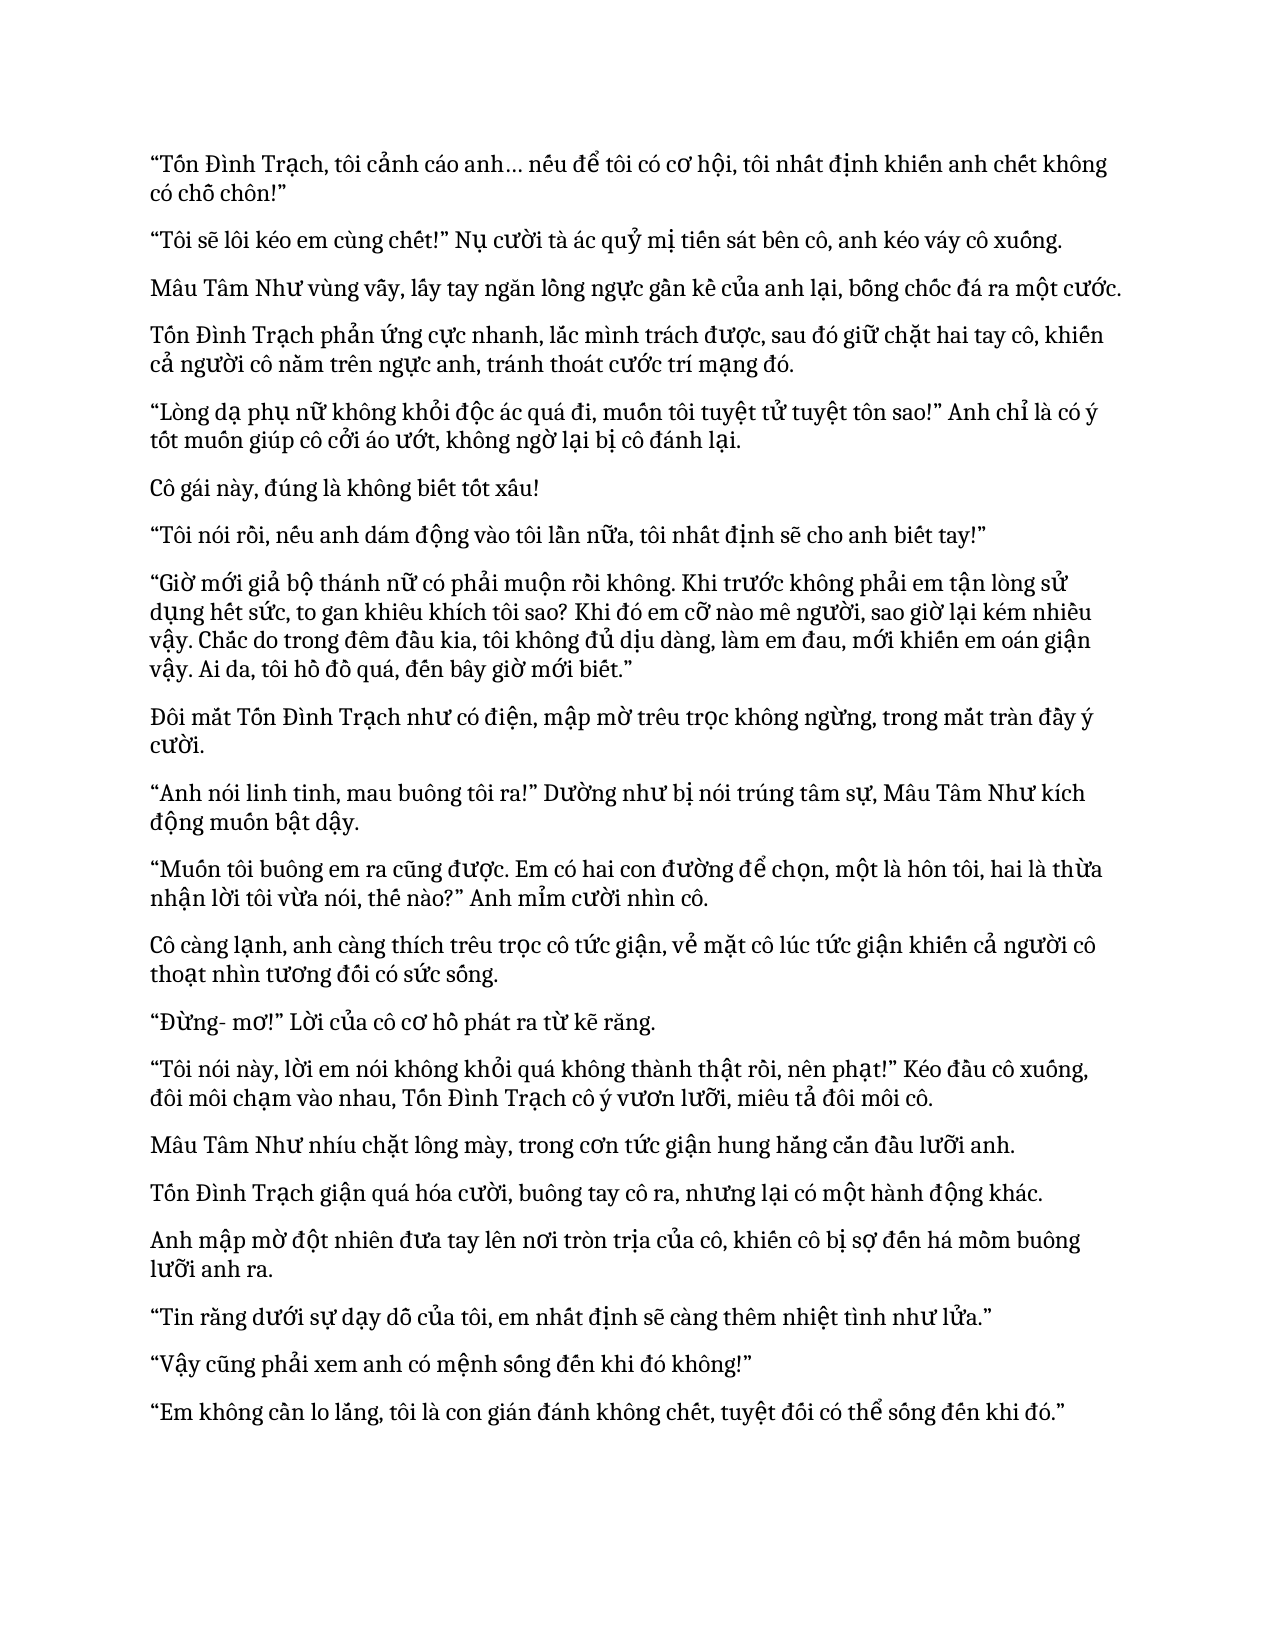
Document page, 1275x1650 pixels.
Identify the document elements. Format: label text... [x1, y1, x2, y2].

text Cô gái này, đúng là không biết tốt xấu! [150, 474, 1125, 502]
text “Tôi nói rồi, nếu anh dám động vào tôi lần nữa, tôi nhất định sẽ cho anh biết tay!” [150, 521, 1125, 550]
text “Tốn Đình Trạch, tôi cảnh cáo anh… nếu để tôi có cơ hội, tôi nhất định khiến anh chết không có chỗ chôn!” [150, 150, 1125, 207]
text Mâu Tâm Như nhíu chặt lông mày, trong cơn tức giận hung hắng cắn đầu lưỡi anh. [150, 1131, 1125, 1160]
text Tốn Đình Trạch phản ứng cực nhanh, lắc mình trách được, sau đó giữ chặt hai tay cô, khiến cả người cô nằm trên ngực anh, tránh thoát cước trí mạng đó. [150, 321, 1125, 379]
text “Đừng- mơ!” Lời của cô cơ hồ phát ra từ kẽ răng. [150, 1007, 1125, 1036]
text Cô càng lạnh, anh càng thích trêu trọc cô tức giận, vẻ mặt cô lúc tức giận khiến cả người cô thoạt nhìn tương đối có sức sống. [150, 931, 1125, 989]
text Anh mập mờ đột nhiên đưa tay lên nơi tròn trịa của cô, khiến cô bị sợ đến há mồm buông lưỡi anh ra. [150, 1226, 1125, 1284]
text Tốn Đình Trạch giận quá hóa cười, buông tay cô ra, nhưng lại có một hành động khác. [150, 1179, 1125, 1207]
text “Em không cần lo lắng, tôi là con gián đánh không chết, tuyệt đối có thể sống đến khi đó.” [150, 1397, 1125, 1426]
text “Tôi sẽ lôi kéo em cùng chết!” Nụ cười tà ác quỷ mị tiến sát bên cô, anh kéo váy cô xuống. [150, 226, 1125, 255]
text Đôi mắt Tốn Đình Trạch như có điện, mập mờ trêu trọc không ngừng, trong mắt tràn đầy ý cười. [150, 702, 1125, 760]
text “Lòng dạ phụ nữ không khỏi độc ác quá đi, muốn tôi tuyệt tử tuyệt tôn sao!” Anh chỉ là có ý tốt muốn giúp cô cởi áo ướt, không ngờ lại bị cô đánh lại. [150, 397, 1125, 455]
text “Anh nói linh tinh, mau buông tôi ra!” Dường như bị nói trúng tâm sự, Mâu Tâm Như kích động muốn bật dậy. [150, 779, 1125, 836]
text “Muốn tôi buông em ra cũng được. Em có hai con đường để chọn, một là hôn tôi, hai là thừa nhận lời tôi vừa nói, thế nào?” Anh mỉm cười nhìn cô. [150, 855, 1125, 912]
text “Tin rằng dưới sự dạy dỗ của tôi, em nhất định sẽ càng thêm nhiệt tình như lửa.” [150, 1302, 1125, 1331]
text “Giờ mới giả bộ thánh nữ có phải muộn rồi không. Khi trước không phải em tận lòng sử dụng hết sức, to gan khiêu khích tôi sao? Khi đó em cỡ nào mê người, sao giờ lại kém nhiều vậy. Chắc do trong đêm đầu kia, tôi không đủ dịu dàng, làm em đau, mới khiến em oán giận vậy. Ai da, tôi hồ đồ quá, đến bây giờ mới biết.” [150, 569, 1125, 684]
text “Vậy cũng phải xem anh có mệnh sống đến khi đó không!” [150, 1350, 1125, 1379]
text Mâu Tâm Như vùng vẫy, lấy tay ngăn lồng ngực gần kề của anh lại, bỗng chốc đá ra một cước. [150, 274, 1125, 302]
text “Tôi nói này, lời em nói không khỏi quá không thành thật rồi, nên phạt!” Kéo đầu cô xuống, đôi môi chạm vào nhau, Tốn Đình Trạch cô ý vươn lưỡi, miêu tả đôi môi cô. [150, 1055, 1125, 1112]
